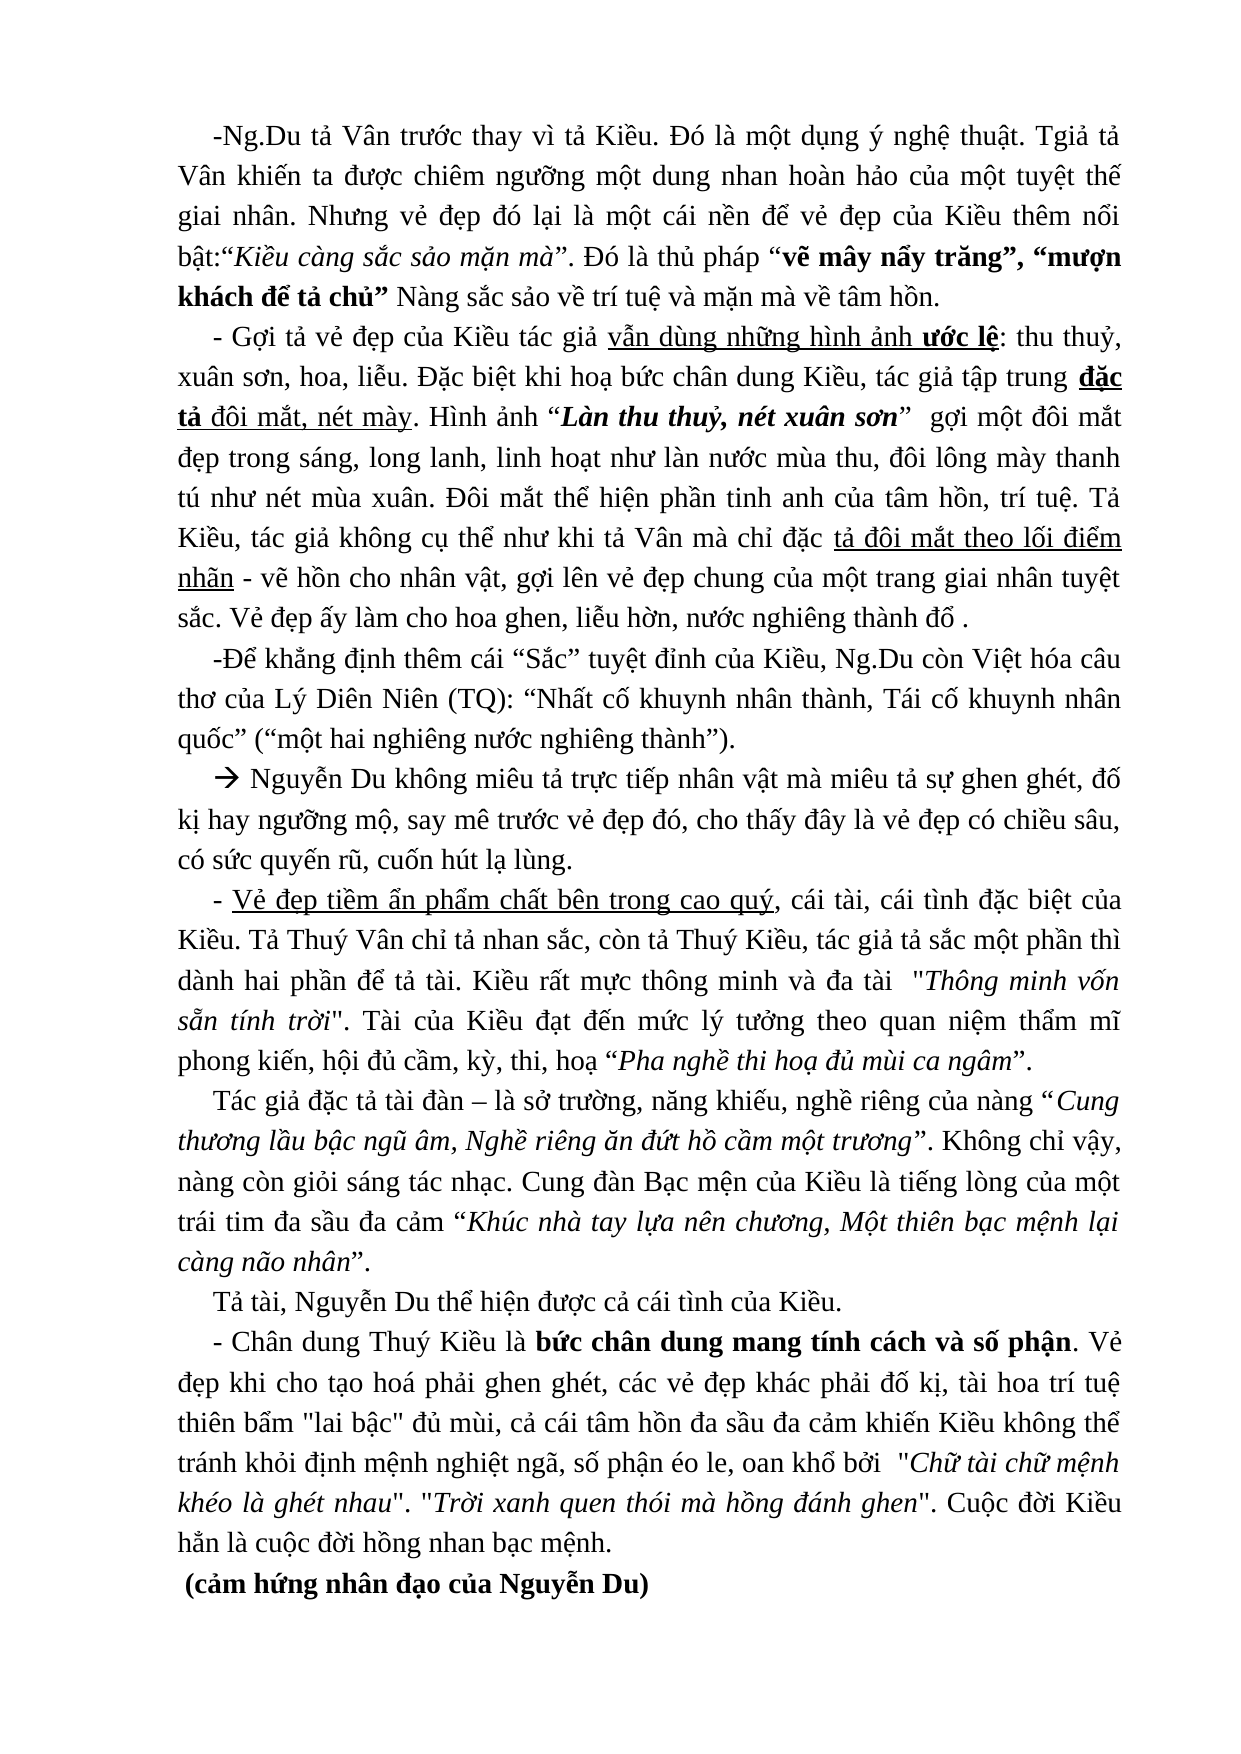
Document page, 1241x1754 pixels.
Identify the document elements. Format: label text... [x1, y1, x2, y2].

text (cảm hứng nhân đạo của Nguyễn Du) [177, 1566, 1122, 1599]
text Tác giả đặc tả tài đàn – là sở trường, năng khiếu, nghề riêng của nàng “Cung thương lầu bậc ngũ âm, Nghề riêng ăn đứt hồ cầm một trương”. Không chỉ vậy, nàng còn giỏi sáng tác nhạc. Cung đàn Bạc mện của Kiều là tiếng lòng của một trái tim đa sầu đa cảm “Khúc nhà tay lựa nên chương, Một thiên bạc mệnh lại càng não nhân”. [177, 1083, 1122, 1278]
text - Gợi tả vẻ đẹp của Kiều tác giả vẫn dùng những hình ảnh ước lệ: thu thuỷ, xuân sơn, hoa, liễu. Đặc biệt khi hoạ bức chân dung Kiều, tác giả tập trung đặc tả đôi mắt, nét mày. Hình ảnh “Làn thu thuỷ, nét xuân sơn” gợi một đôi mắt đẹp trong sáng, long lanh, linh hoạt như làn nước mùa thu, đôi lông mày thanh tú như nét mùa xuân. Đôi mắt thể hiện phần tinh anh của tâm hồn, trí tuệ. Tả Kiều, tác giả không cụ thể như khi tả Vân mà chỉ đặc tả đôi mắt theo lối điểm nhãn - vẽ hồn cho nhân vật, gợi lên vẻ đẹp chung của một trang giai nhân tuyệt sắc. Vẻ đẹp ấy làm cho hoa ghen, liễu hờn, nước nghiêng thành đổ . [177, 319, 1122, 634]
text Nguyễn Du không miêu tả trực tiếp nhân vật mà miêu tả sự ghen ghét, đố kị hay ngưỡng mộ, say mê trước vẻ đẹp đó, cho thấy đây là vẻ đẹp có chiều sâu, có sức quyến rũ, cuốn hút lạ lùng. [177, 761, 1122, 876]
text Tả tài, Nguyễn Du thể hiện được cả cái tình của Kiều. [177, 1284, 1122, 1318]
text -Để khẳng định thêm cái “Sắc” tuyệt đỉnh của Kiều, Ng.Du còn Việt hóa câu thơ của Lý Diên Niên (TQ): “Nhất cố khuynh nhân thành, Tái cố khuynh nhân quốc” (“một hai nghiêng nước nghiêng thành”). [177, 641, 1122, 755]
text -Ng.Du tả Vân trước thay vì tả Kiều. Đó là một dụng ý nghệ thuật. Tgiả tả Vân khiến ta được chiêm ngưỡng một dung nhan hoàn hảo của một tuyệt thế giai nhân. Nhưng vẻ đẹp đó lại là một cái nền để vẻ đẹp của Kiều thêm nổi bật:“Kiều càng sắc sảo mặn mà”. Đó là thủ pháp “vẽ mây nẩy trăng”, “mượn khách để tả chủ” Nàng sắc sảo về trí tuệ và mặn mà về tâm hồn. [177, 118, 1122, 312]
text - Chân dung Thuý Kiều là bức chân dung mang tính cách và số phận. Vẻ đẹp khi cho tạo hoá phải ghen ghét, các vẻ đẹp khác phải đố kị, tài hoa trí tuệ thiên bẩm "lai bậc" đủ mùi, cả cái tâm hồn đa sầu đa cảm khiến Kiều không thể tránh khỏi định mệnh nghiệt ngã, số phận éo le, oan khổ bởi "Chữ tài chữ mệnh khéo là ghét nhau". "Trời xanh quen thói mà hồng đánh ghen". Cuộc đời Kiều hẳn là cuộc đời hồng nhan bạc mệnh. [177, 1324, 1122, 1559]
text - Vẻ đẹp tiềm ẩn phẩm chất bên trong cao quý, cái tài, cái tình đặc biệt của Kiều. Tả Thuý Vân chỉ tả nhan sắc, còn tả Thuý Kiều, tác giả tả sắc một phần thì dành hai phần để tả tài. Kiều rất mực thông minh và đa tài "Thông minh vốn sẵn tính trời". Tài của Kiều đạt đến mức lý tưởng theo quan niệm thẩm mĩ phong kiến, hội đủ cầm, kỳ, thi, hoạ “Pha nghề thi hoạ đủ mùi ca ngâm”. [177, 882, 1122, 1077]
